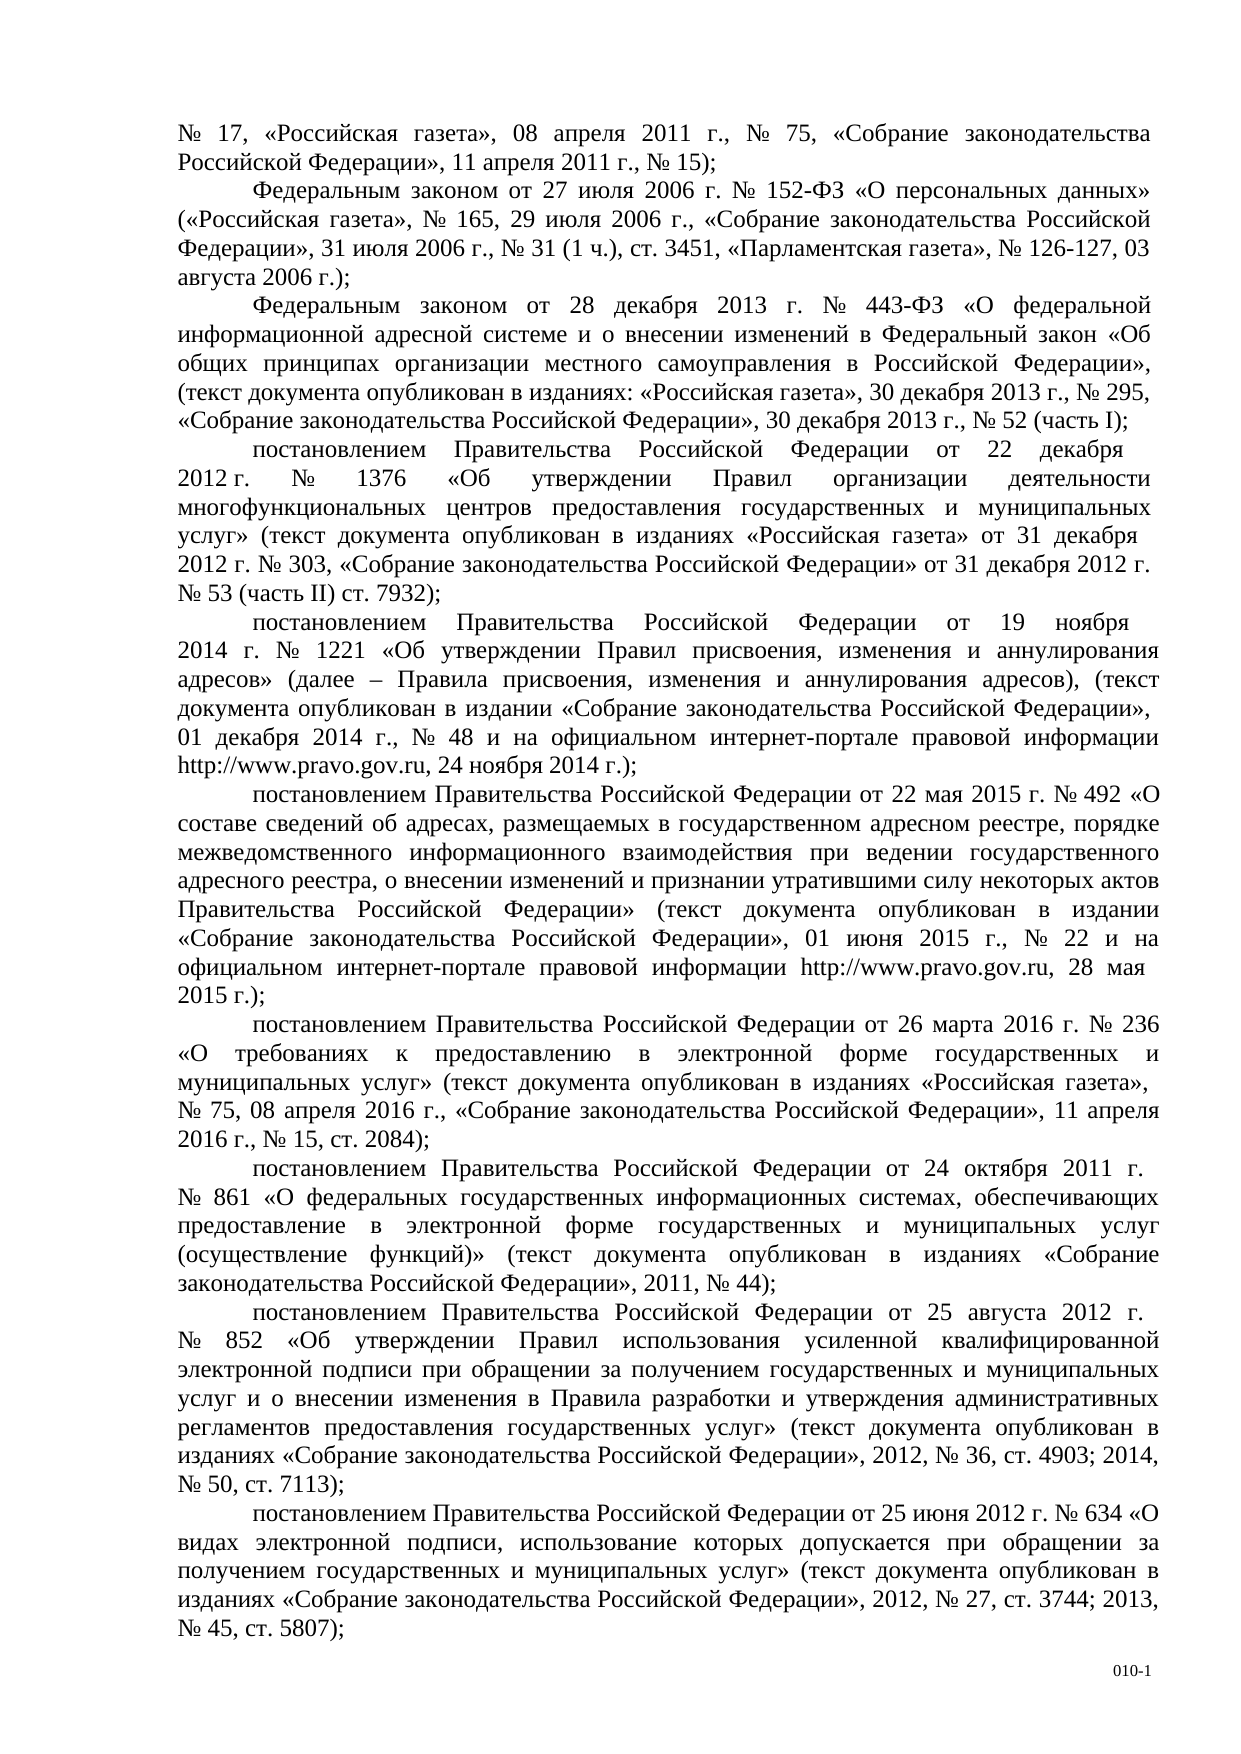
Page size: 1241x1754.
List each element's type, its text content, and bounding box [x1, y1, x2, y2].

text Федеральным законом от 27 июля 2006 г. № 152-ФЗ «О персональных данных» («Российская газета», № 165, 29 июля 2006 г., «Собрание законодательства Российской Федерации», 31 июля 2006 г., № 31 (1 ч.), ст. 3451, «Парламентская газета», № 126-127, 03 августа 2006 г.); [177, 176, 1152, 291]
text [177, 118, 1152, 176]
text постановлением Правительства Российской Федерации от 25 августа 2012 г. № 852 «Об утверждении Правил использования усиленной квалифицированной электронной подписи при обращении за получением государственных и муниципальных услуг и о внесении изменения в Правила разработки и утверждения административных регламентов предоставления государственных услуг» (текст документа опубликован в изданиях «Собрание законодательства Российской Федерации», 2012, № 36, ст. 4903; 2014, № 50, ст. 7113); [177, 1297, 1160, 1498]
text постановлением Правительства Российской Федерации от 26 марта 2016 г. № 236 «О требованиях к предоставлению в электронной форме государственных и муниципальных услуг» (текст документа опубликован в изданиях «Российская газета», № 75, 08 апреля 2016 г., «Собрание законодательства Российской Федерации», 11 апреля 2016 г., № 15, ст. 2084); [177, 1009, 1160, 1153]
text Федеральным законом от 28 декабря 2013 г. № 443-ФЗ «О федеральной информационной адресной системе и о внесении изменений в Федеральный закон «Об общих принципах организации местного самоуправления в Российской Федерации», (текст документа опубликован в изданиях: «Российская газета», 30 декабря 2013 г., № 295, «Собрание законодательства Российской Федерации», 30 декабря 2013 г., № 52 (часть I); [177, 291, 1152, 434]
text постановлением Правительства Российской Федерации от 22 мая 2015 г. № 492 «О составе сведений об адресах, размещаемых в государственном адресном реестре, порядке межведомственного информационного взаимодействия при ведении государственного адресного реестра, о внесении изменений и признании утратившими силу некоторых актов Правительства Российской Федерации» (текст документа опубликован в издании «Собрание законодательства Российской Федерации», 01 июня 2015 г., № 22 и на официальном интернет-портале правовой информации http://www.pravo.gov.ru, 28 мая 2015 г.); [177, 779, 1160, 1009]
text постановлением Правительства Российской Федерации от 24 октября 2011 г. № 861 «О федеральных государственных информационных системах, обеспечивающих предоставление в электронной форме государственных и муниципальных услуг (осуществление функций)» (текст документа опубликован в изданиях «Собрание законодательства Российской Федерации», 2011, № 44); [177, 1153, 1160, 1297]
text постановлением Правительства Российской Федерации от 19 ноября 2014 г. № 1221 «Об утверждении Правил присвоения, изменения и аннулирования адресов» (далее – Правила присвоения, изменения и аннулирования адресов), (текст документа опубликован в издании «Собрание законодательства Российской Федерации», 01 декабря 2014 г., № 48 и на официальном интернет-портале правовой информации http://www.pravo.gov.ru, 24 ноября 2014 г.); [177, 607, 1160, 779]
text постановлением Правительства Российской Федерации от 25 июня 2012 г. № 634 «О видах электронной подписи, использование которых допускается при обращении за получением государственных и муниципальных услуг» (текст документа опубликован в изданиях «Собрание законодательства Российской Федерации», 2012, № 27, ст. 3744; 2013, № 45, ст. 5807); [177, 1498, 1160, 1642]
text постановлением Правительства Российской Федерации от 22 декабря 2012 г. № 1376 «Об утверждении Правил организации деятельности многофункциональных центров предоставления государственных и муниципальных услуг» (текст документа опубликован в изданиях «Российская газета» от 31 декабря 2012 г. № 303, «Собрание законодательства Российской Федерации» от 31 декабря 2012 г. № 53 (часть II) ст. 7932); [177, 434, 1152, 607]
